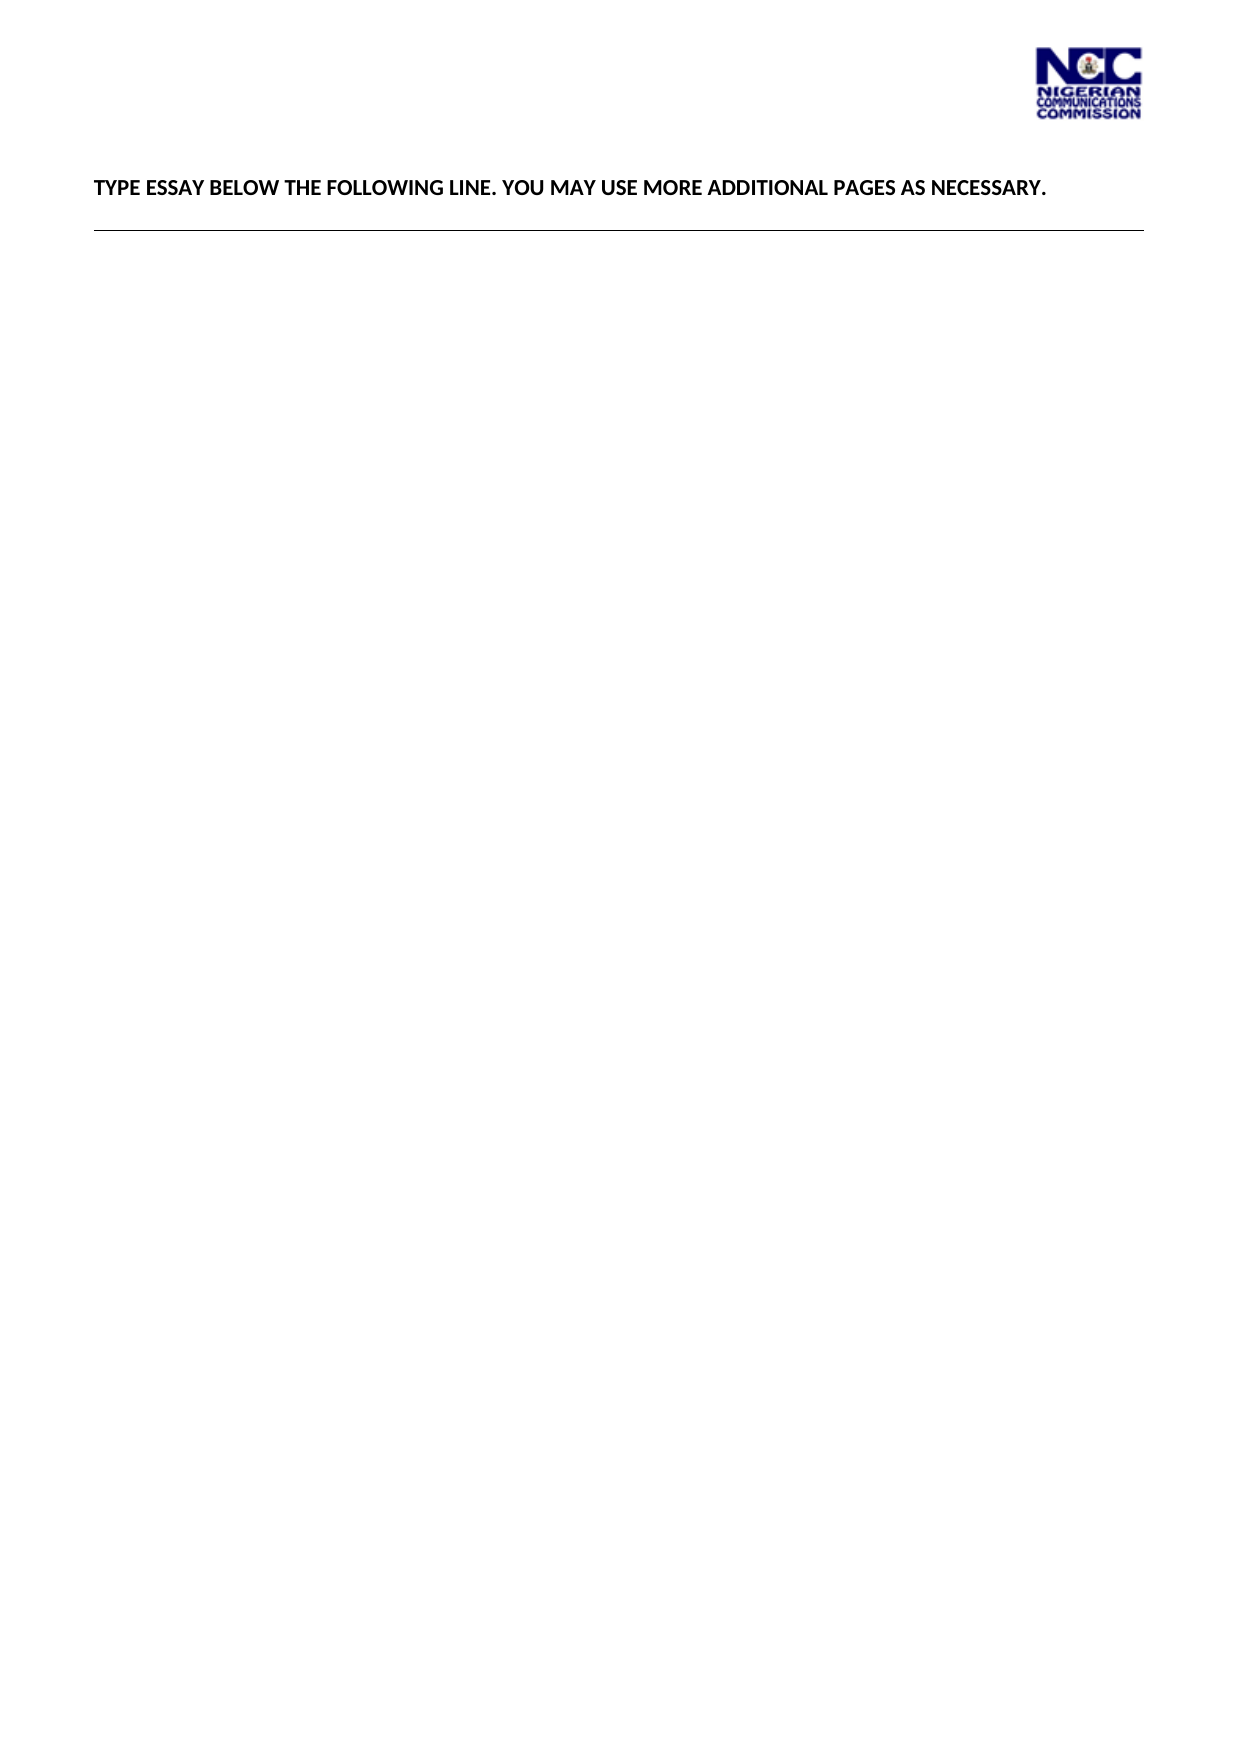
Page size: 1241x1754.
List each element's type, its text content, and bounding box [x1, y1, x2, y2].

picture [1034, 46, 1144, 121]
text TYPE ESSAY BELOW THE FOLLOWING LINE. YOU MAY USE MORE ADDITIONAL PAGES AS NECESSARY. [94, 173, 1162, 233]
